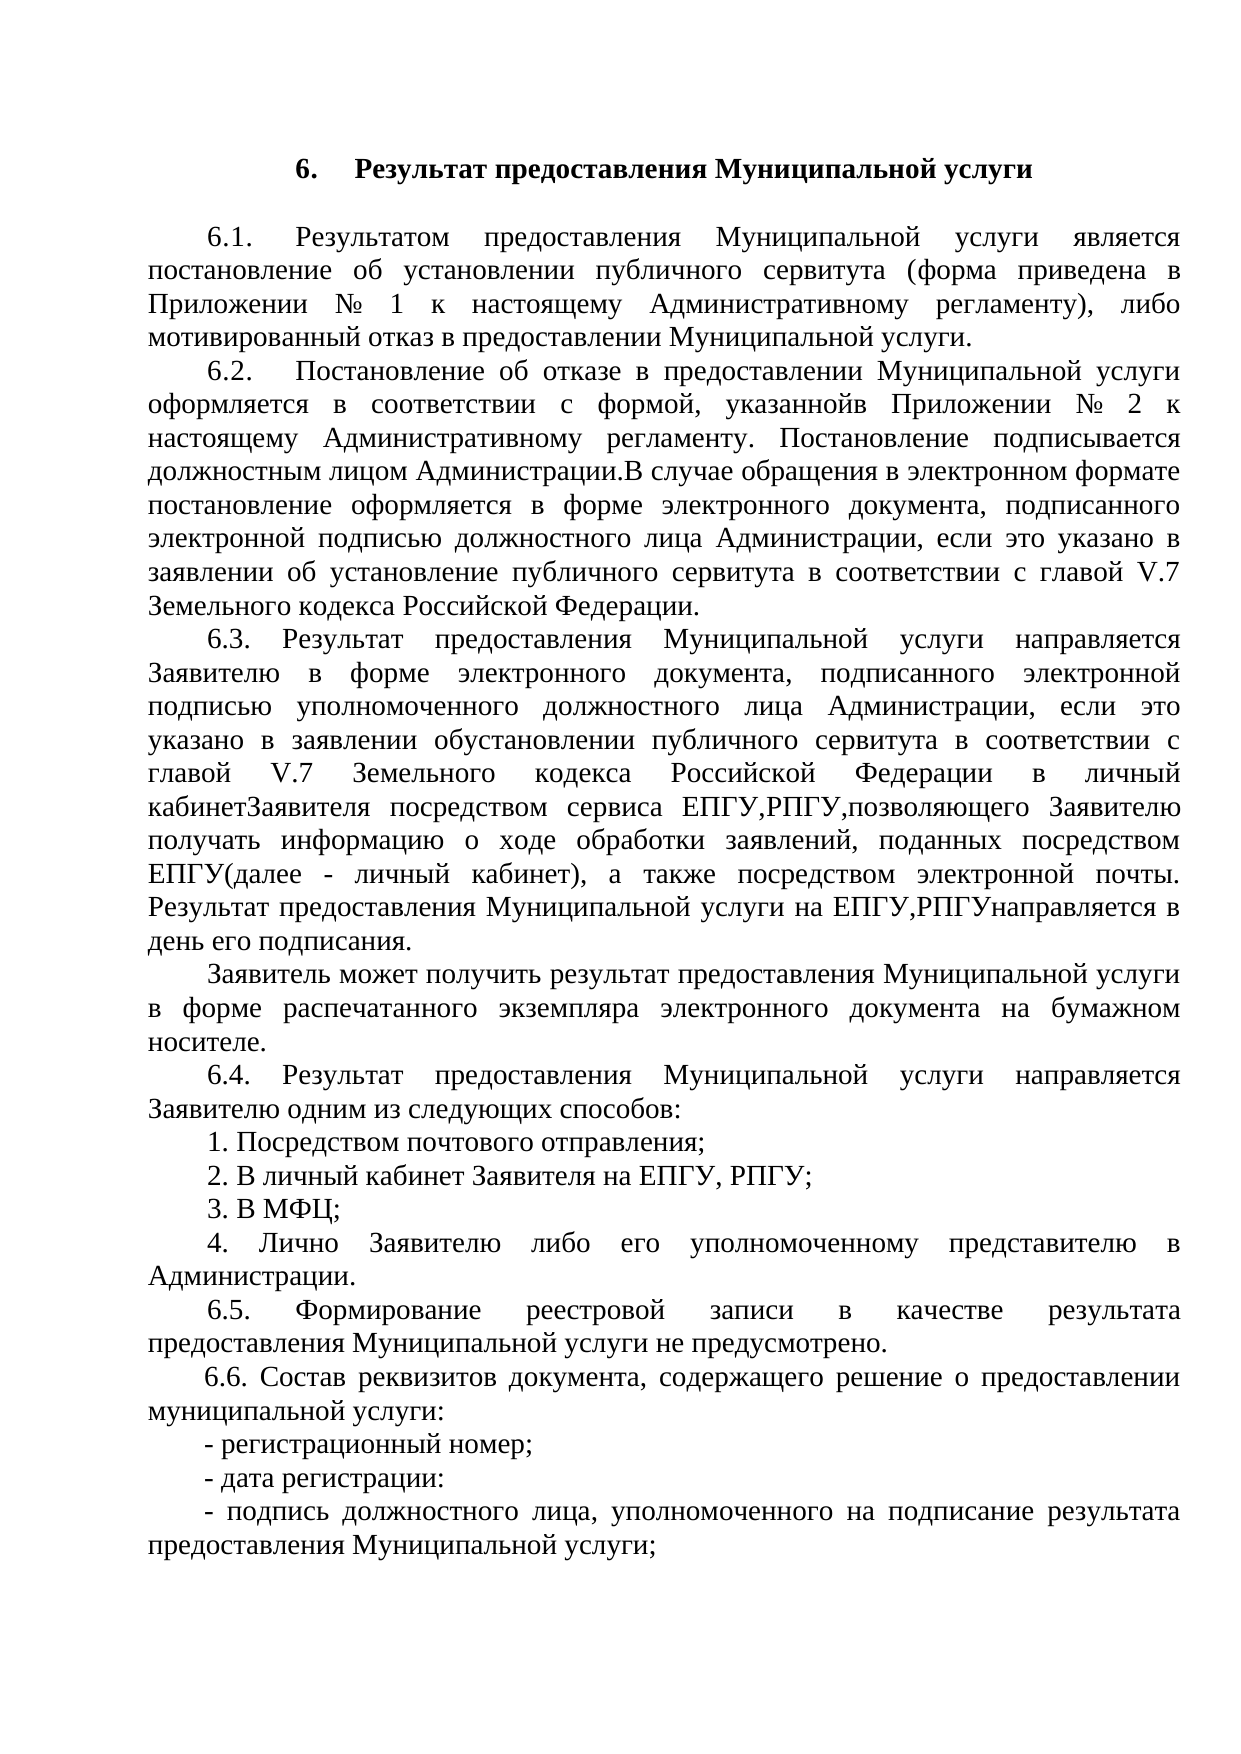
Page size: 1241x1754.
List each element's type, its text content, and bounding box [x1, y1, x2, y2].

text - регистрационный номер; [148, 1426, 1181, 1460]
text 6.3. Результат предоставления Муниципальной услуги направляется Заявителю в форме электронного документа, подписанного электронной подписью уполномоченного должностного лица Администрации, если это указано в заявлении обустановлении публичного сервитута в соответствии с главой V.7 Земельного кодекса Российской Федерации в личный кабинетЗаявителя посредством сервиса ЕПГУ,РПГУ,позволяющего Заявителю получать информацию о ходе обработки заявлений, поданных посредством ЕПГУ(далее - личный кабинет), а также посредством электронной почты. Результат предоставления Муниципальной услуги на ЕПГУ,РПГУнаправляется в день его подписания. [148, 621, 1181, 957]
text - подпись должностного лица, уполномоченного на подписание результата предоставления Муниципальной услуги; [148, 1493, 1181, 1560]
text 1. Посредством почтового отправления; [148, 1124, 1181, 1158]
text 6.6. Состав реквизитов документа, содержащего решение о предоставлении муниципальной услуги: [148, 1359, 1181, 1426]
text 6.5. Формирование реестровой записи в качестве результата предоставления Муниципальной услуги не предусмотрено. [148, 1292, 1181, 1359]
list Постановление об отказе в предоставлении Муниципальной услуги оформляется в соответствии с формой, указаннойв Приложении № 2 к настоящему Административному регламенту. Постановление подписывается должностным лицом Администрации.В случае обращения в электронном формате постановление оформляется в форме электронного документа, подписанного электронной подписью должностного лица Администрации, если это указано в заявлении об установление публичного сервитута в соответствии с главой V.7 Земельного кодекса Российской Федерации. [148, 353, 1181, 621]
list Результатом предоставления Муниципальной услуги является постановление об установлении публичного сервитута (форма приведена в Приложении № 1 к настоящему Административному регламенту), либо мотивированный отказ в предоставлении Муниципальной услуги. [148, 219, 1181, 353]
text Заявитель может получить результат предоставления Муниципальной услуги в форме распечатанного экземпляра электронного документа на бумажном носителе. [148, 957, 1181, 1057]
text 6.4. Результат предоставления Муниципальной услуги направляется Заявителю одним из следующих способов: [148, 1057, 1181, 1124]
text 2. В личный кабинет Заявителя на ЕПГУ, РПГУ; [148, 1158, 1181, 1191]
text 3. В МФЦ; [148, 1191, 1181, 1225]
list Результат предоставления Муниципальной услуги [148, 152, 1181, 185]
text 4. Лично Заявителю либо его уполномоченному представителю в Администрации. [148, 1225, 1181, 1292]
text - дата регистрации: [148, 1460, 1181, 1493]
